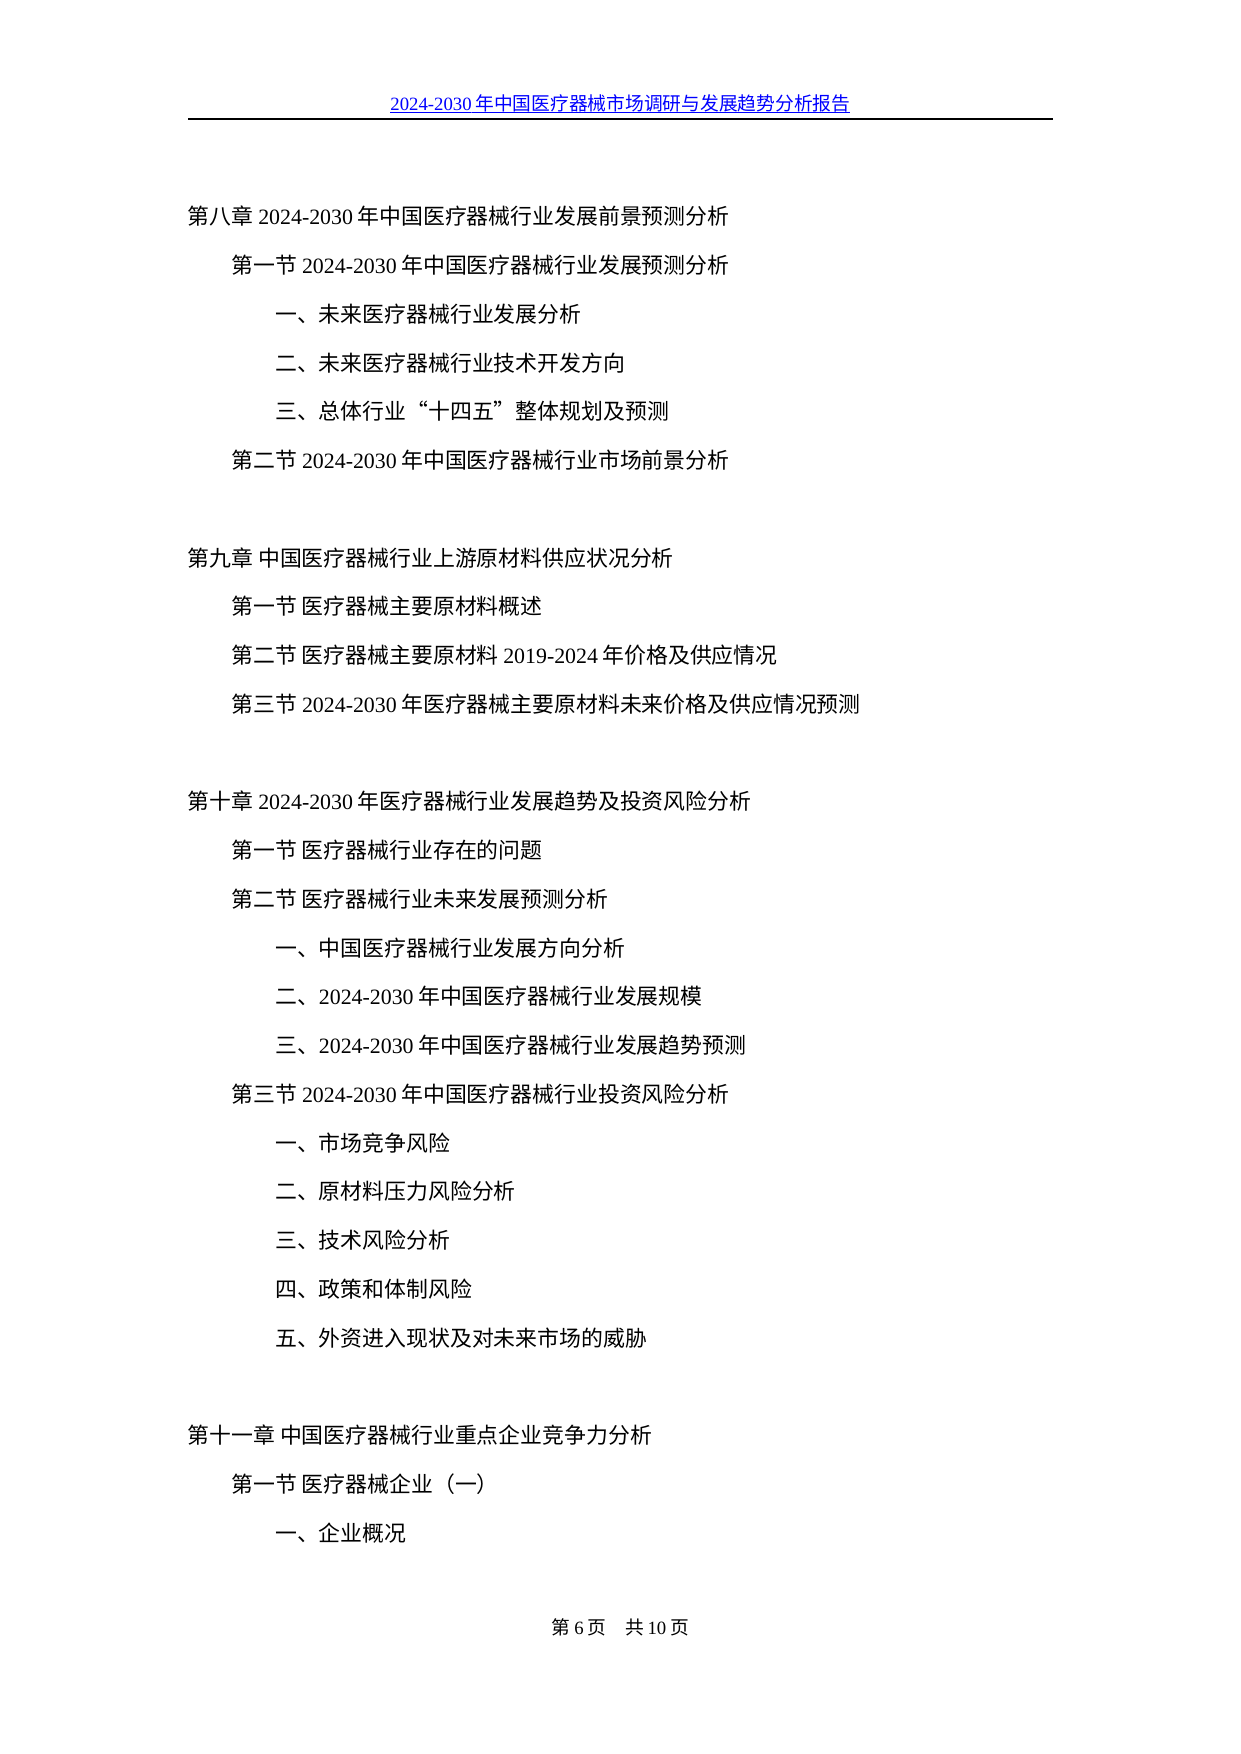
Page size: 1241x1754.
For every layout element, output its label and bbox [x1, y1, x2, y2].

text [187, 150, 1053, 1548]
